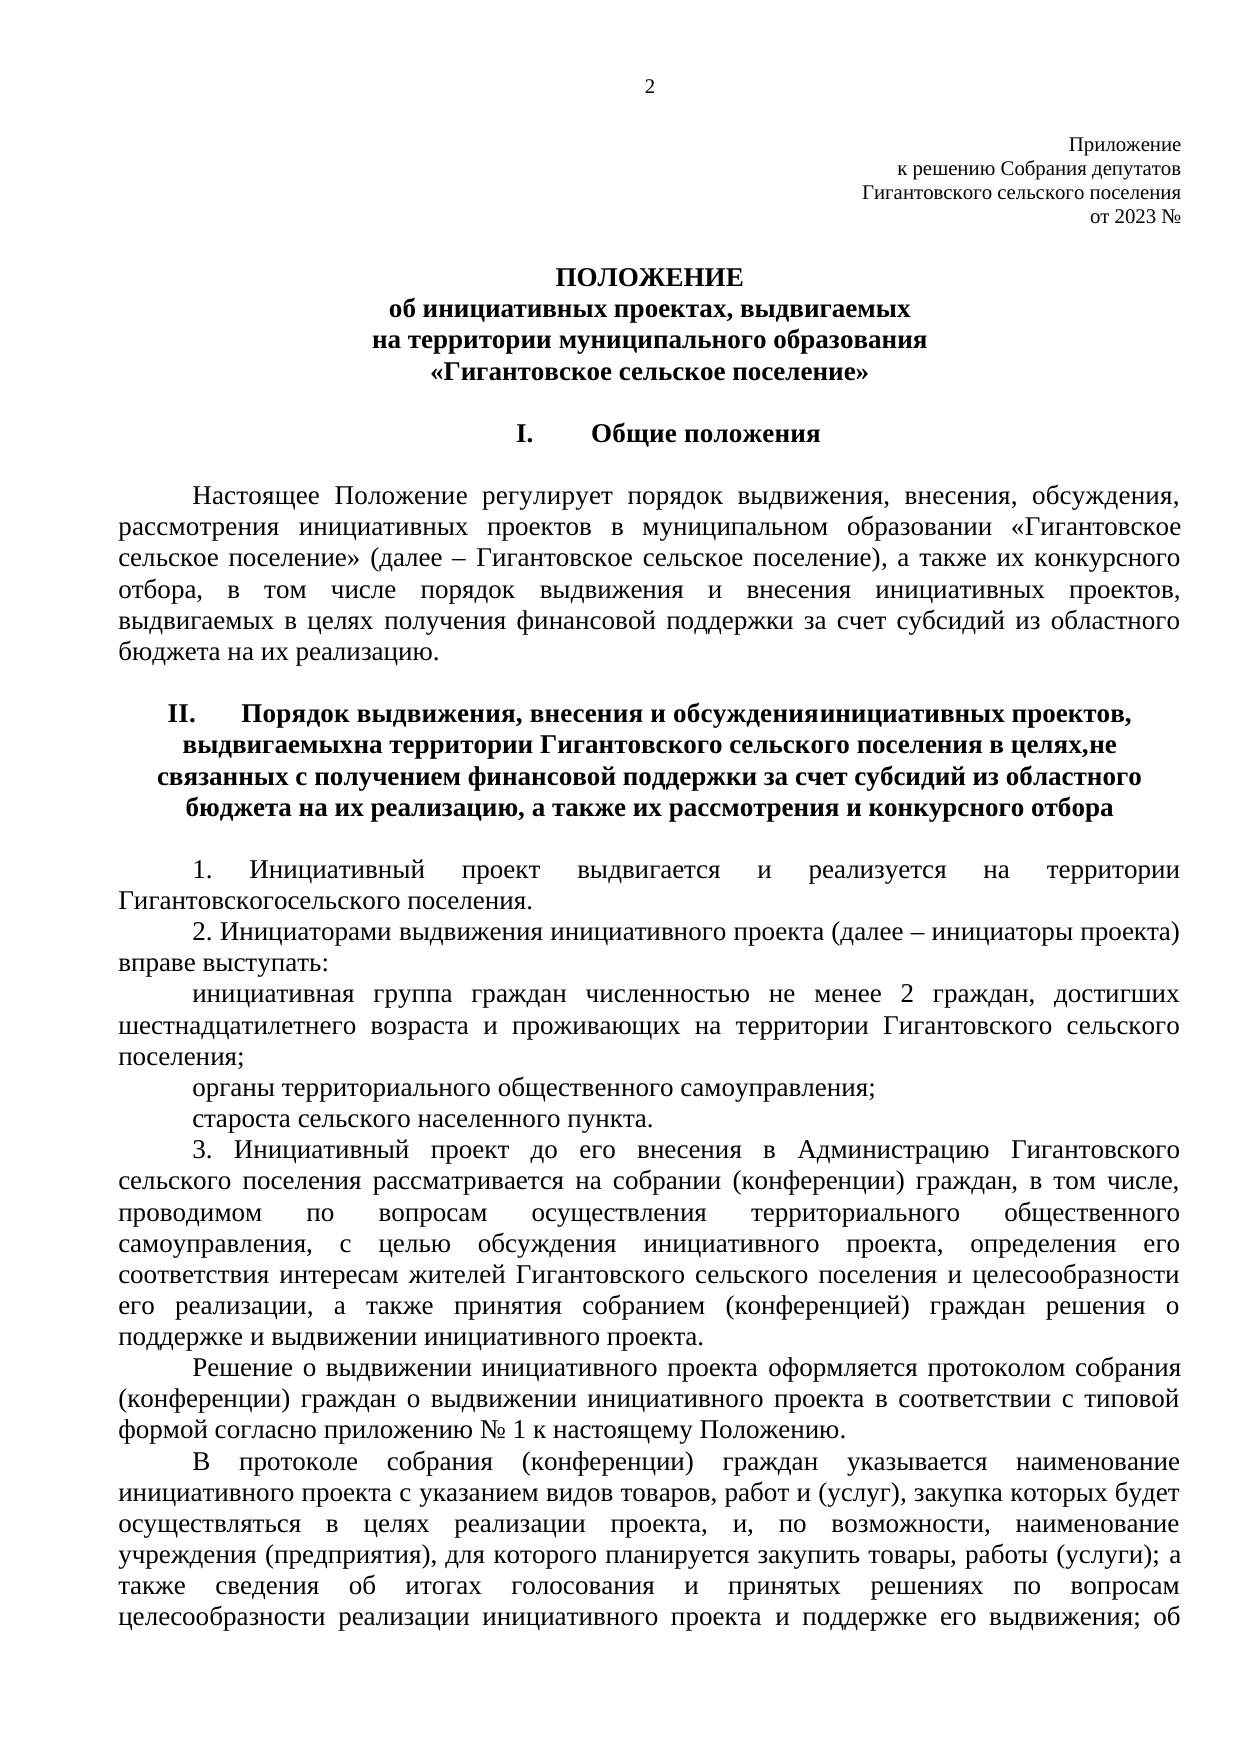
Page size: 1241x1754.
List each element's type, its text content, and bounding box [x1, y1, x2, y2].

text 3. Инициативный проект до его внесения в Администрацию Гигантовского сельского поселения рассматривается на собрании (конференции) граждан, в том числе, проводимом по вопросам осуществления территориального общественного самоуправления, с целью обсуждения инициативного проекта, определения его соответствия интересам жителей Гигантовского сельского поселения и целесообразности его реализации, а также принятия собранием (конференцией) граждан решения о поддержке и выдвижении инициативного проекта. [118, 1133, 1181, 1351]
text «Гигантовское сельское поселение» [118, 355, 1181, 386]
text к решению Собрания депутатов [118, 156, 1181, 179]
text 2. Инициаторами выдвижения инициативного проекта (далее – инициаторы проекта) вправе выступать: [118, 915, 1181, 978]
text ПОЛОЖЕНИЕ [118, 261, 1181, 292]
text об инициативных проектах, выдвигаемых [118, 292, 1181, 323]
text Приложение [118, 131, 1181, 156]
text от 2023 № [118, 204, 1181, 228]
text Настоящее Положение регулирует порядок выдвижения, внесения, обсуждения, рассмотрения инициативных проектов в муниципальном образовании «Гигантовское сельское поселение» (далее – Гигантовское сельское поселение), а также их конкурсного отбора, в том числе порядок выдвижения и внесения инициативных проектов, выдвигаемых в целях получения финансовой поддержки за счет субсидий из областного бюджета на их реализацию. [118, 479, 1181, 666]
text инициативная группа граждан численностью не менее 2 граждан, достигших шестнадцатилетнего возраста и проживающих на территории Гигантовского сельского поселения; [118, 978, 1181, 1071]
text на территории муниципального образования [118, 323, 1181, 355]
text 1. Инициативный проект выдвигается и реализуется на территории Гигантовскогосельского поселения. [118, 853, 1181, 915]
text Гигантовского сельского поселения [118, 179, 1181, 204]
list Общие положения [156, 417, 1181, 448]
text Решение о выдвижении инициативного проекта оформляется протоколом собрания (конференции) граждан о выдвижении инициативного проекта в соответствии с типовой формой согласно приложению № 1 к настоящему Положению. [118, 1351, 1181, 1445]
text органы территориального общественного самоуправления; [118, 1071, 1181, 1102]
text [118, 1445, 1181, 1632]
list Порядок выдвижения, внесения и обсужденияинициативных проектов, выдвигаемыхна территории Гигантовского сельского поселения в целях,не связанных с получением финансовой поддержки за счет субсидий из областного бюджета на их реализацию, а также их рассмотрения и конкурсного отбора [118, 697, 1181, 822]
text староста сельского населенного пункта. [118, 1102, 1181, 1133]
